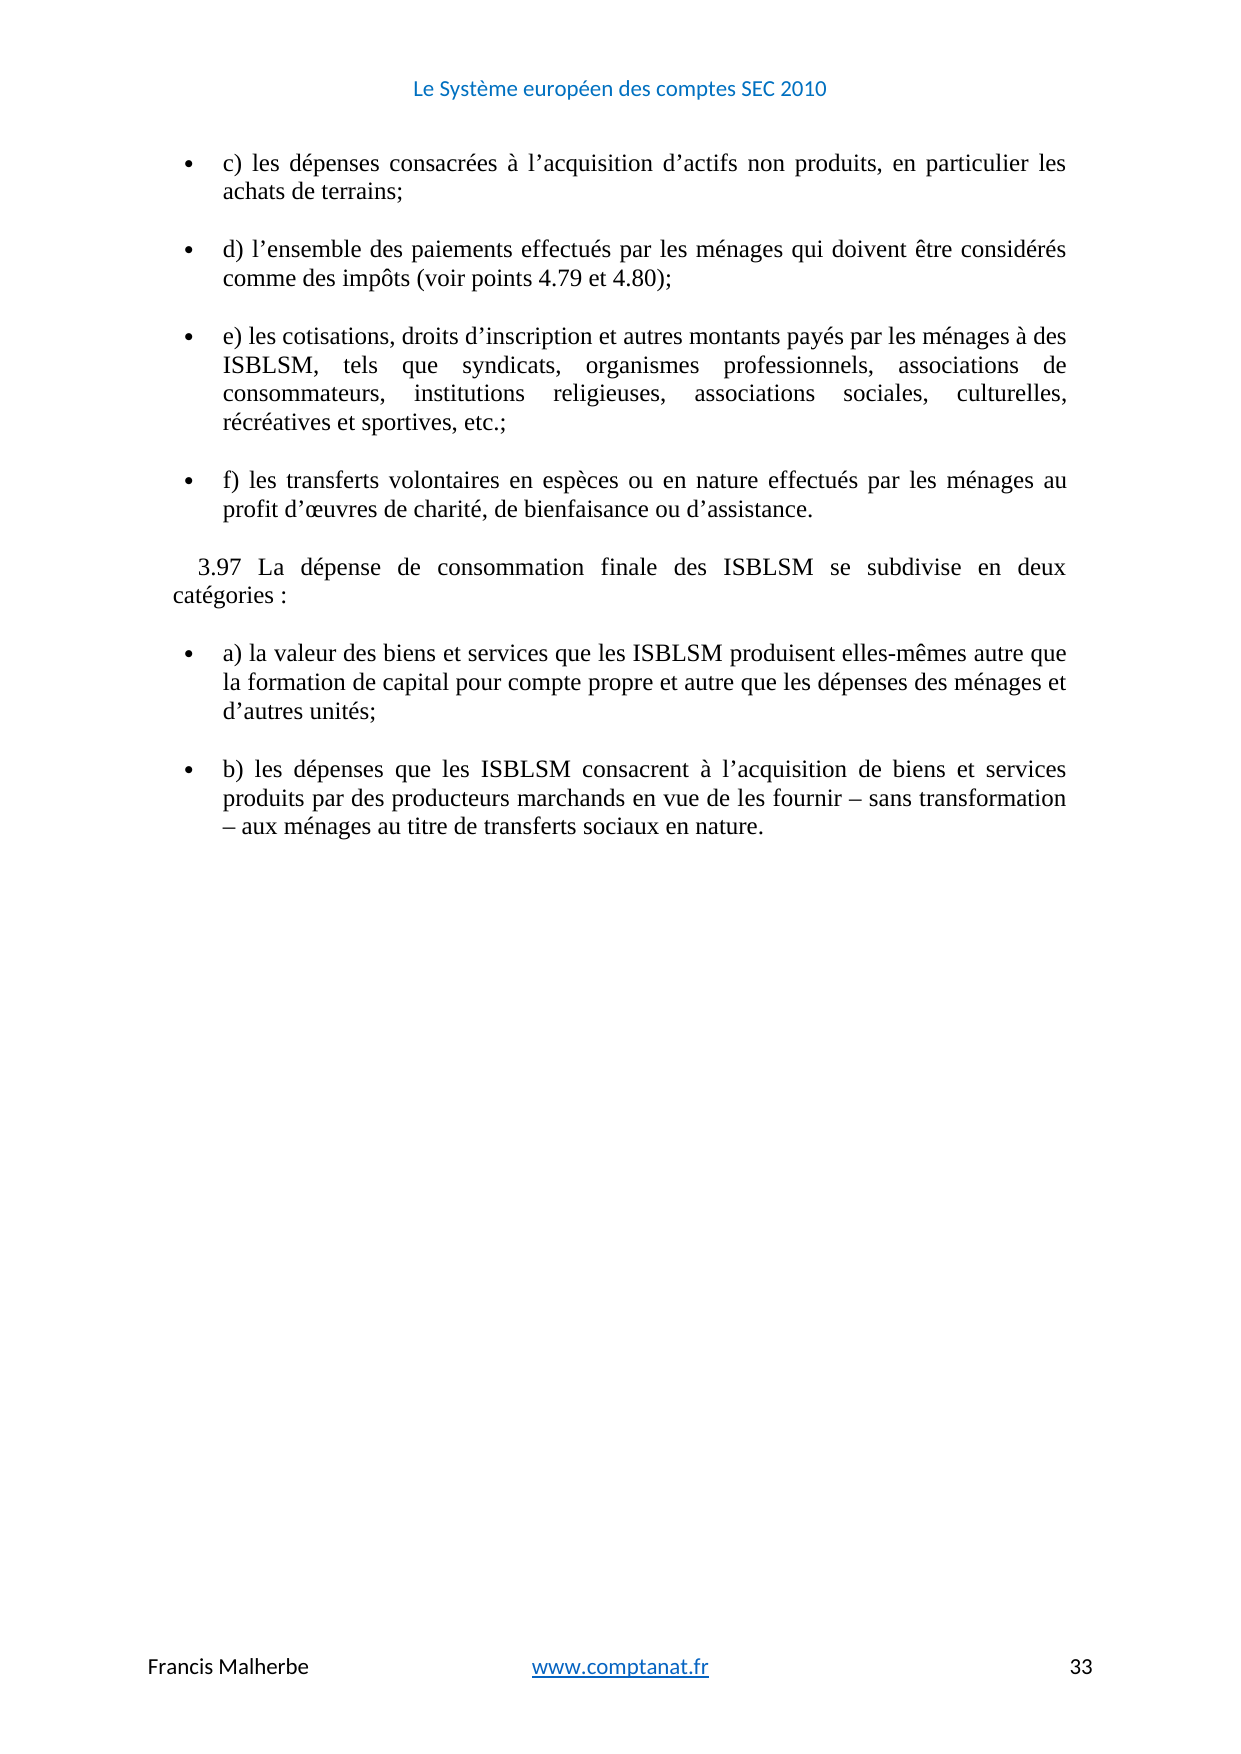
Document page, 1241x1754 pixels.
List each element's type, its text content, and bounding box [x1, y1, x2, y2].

text 3.97 La dépense de consommation finale des ISBLSM se subdivise en deux catégories : [173, 552, 1068, 609]
list b) les dépenses que les ISBLSM consacrent à l’acquisition de biens et services produits par des producteurs marchands en vue de les fournir – sans transformation – aux ménages au titre de transferts sociaux en nature. [185, 754, 1068, 840]
list d) l’ensemble des paiements effectués par les ménages qui doivent être considérés comme des impôts (voir points 4.79 et 4.80); [185, 234, 1068, 292]
list c) les dépenses consacrées à l’acquisition d’actifs non produits, en particulier les achats de terrains; [185, 148, 1068, 205]
list e) les cotisations, droits d’inscription et autres montants payés par les ménages à des ISBLSM, tels que syndicats, organismes professionnels, associations de consommateurs, institutions religieuses, associations sociales, culturelles, récréatives et sportives, etc.; [185, 321, 1068, 436]
list f) les transferts volontaires en espèces ou en nature effectués par les ménages au profit d’œuvres de charité, de bienfaisance ou d’assistance. [185, 465, 1068, 523]
list a) la valeur des biens et services que les ISBLSM produisent elles-mêmes autre que la formation de capital pour compte propre et autre que les dépenses des ménages et d’autres unités; [185, 638, 1068, 725]
